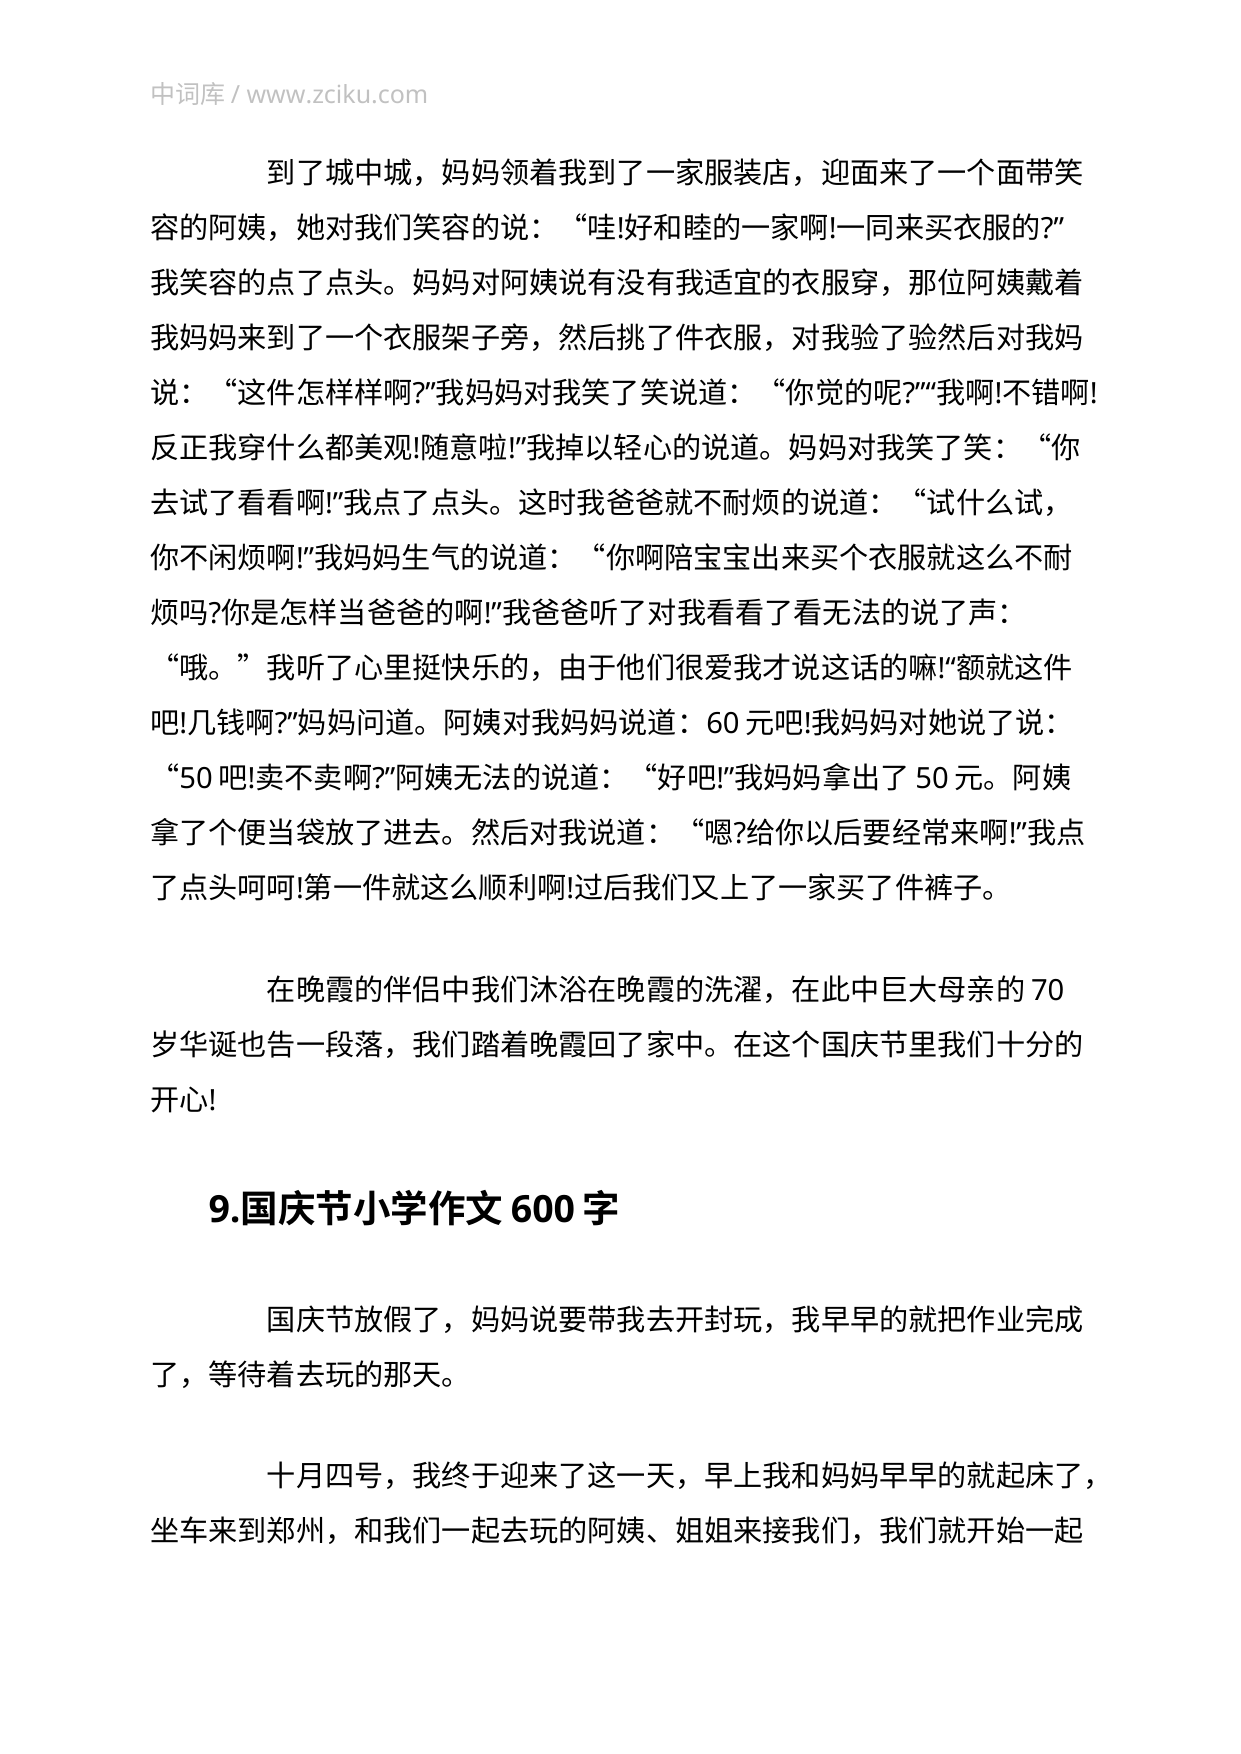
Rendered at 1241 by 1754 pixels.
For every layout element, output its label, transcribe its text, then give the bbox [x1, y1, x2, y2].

text 到了城中城，妈妈领着我到了一家服装店，迎面来了一个面带笑容的阿姨，她对我们笑容的说：“哇!好和睦的一家啊!一同来买衣服的?”我笑容的点了点头。妈妈对阿姨说有没有我适宜的衣服穿，那位阿姨戴着我妈妈来到了一个衣服架子旁，然后挑了件衣服，对我验了验然后对我妈说：“这件怎样样啊?”我妈妈对我笑了笑说道：“你觉的呢?”“我啊!不错啊!反正我穿什么都美观!随意啦!”我掉以轻心的说道。妈妈对我笑了笑：“你去试了看看啊!”我点了点头。这时我爸爸就不耐烦的说道：“试什么试，你不闲烦啊!”我妈妈生气的说道：“你啊陪宝宝出来买个衣服就这么不耐烦吗?你是怎样当爸爸的啊!”我爸爸听了对我看看了看无法的说了声：“哦。”我听了心里挺快乐的，由于他们很爱我才说这话的嘛!“额就这件吧!几钱啊?”妈妈问道。阿姨对我妈妈说道：60元吧!我妈妈对她说了说：“50吧!卖不卖啊?”阿姨无法的说道：“好吧!”我妈妈拿出了50元。阿姨拿了个便当袋放了进去。然后对我说道：“嗯?给你以后要经常来啊!”我点了点头呵呵!第一件就这么顺利啊!过后我们又上了一家买了件裤子。 [150, 150, 1090, 907]
text 国庆节放假了，妈妈说要带我去开封玩，我早早的就把作业完成了，等待着去玩的那天。 [150, 1296, 1090, 1393]
text 在晚霞的伴侣中我们沐浴在晚霞的洗濯，在此中巨大母亲的70岁华诞也告一段落，我们踏着晚霞回了家中。在这个国庆节里我们十分的开心! [150, 967, 1090, 1119]
text 9.国庆节小学作文600字 [150, 1178, 1090, 1233]
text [150, 1453, 1090, 1550]
